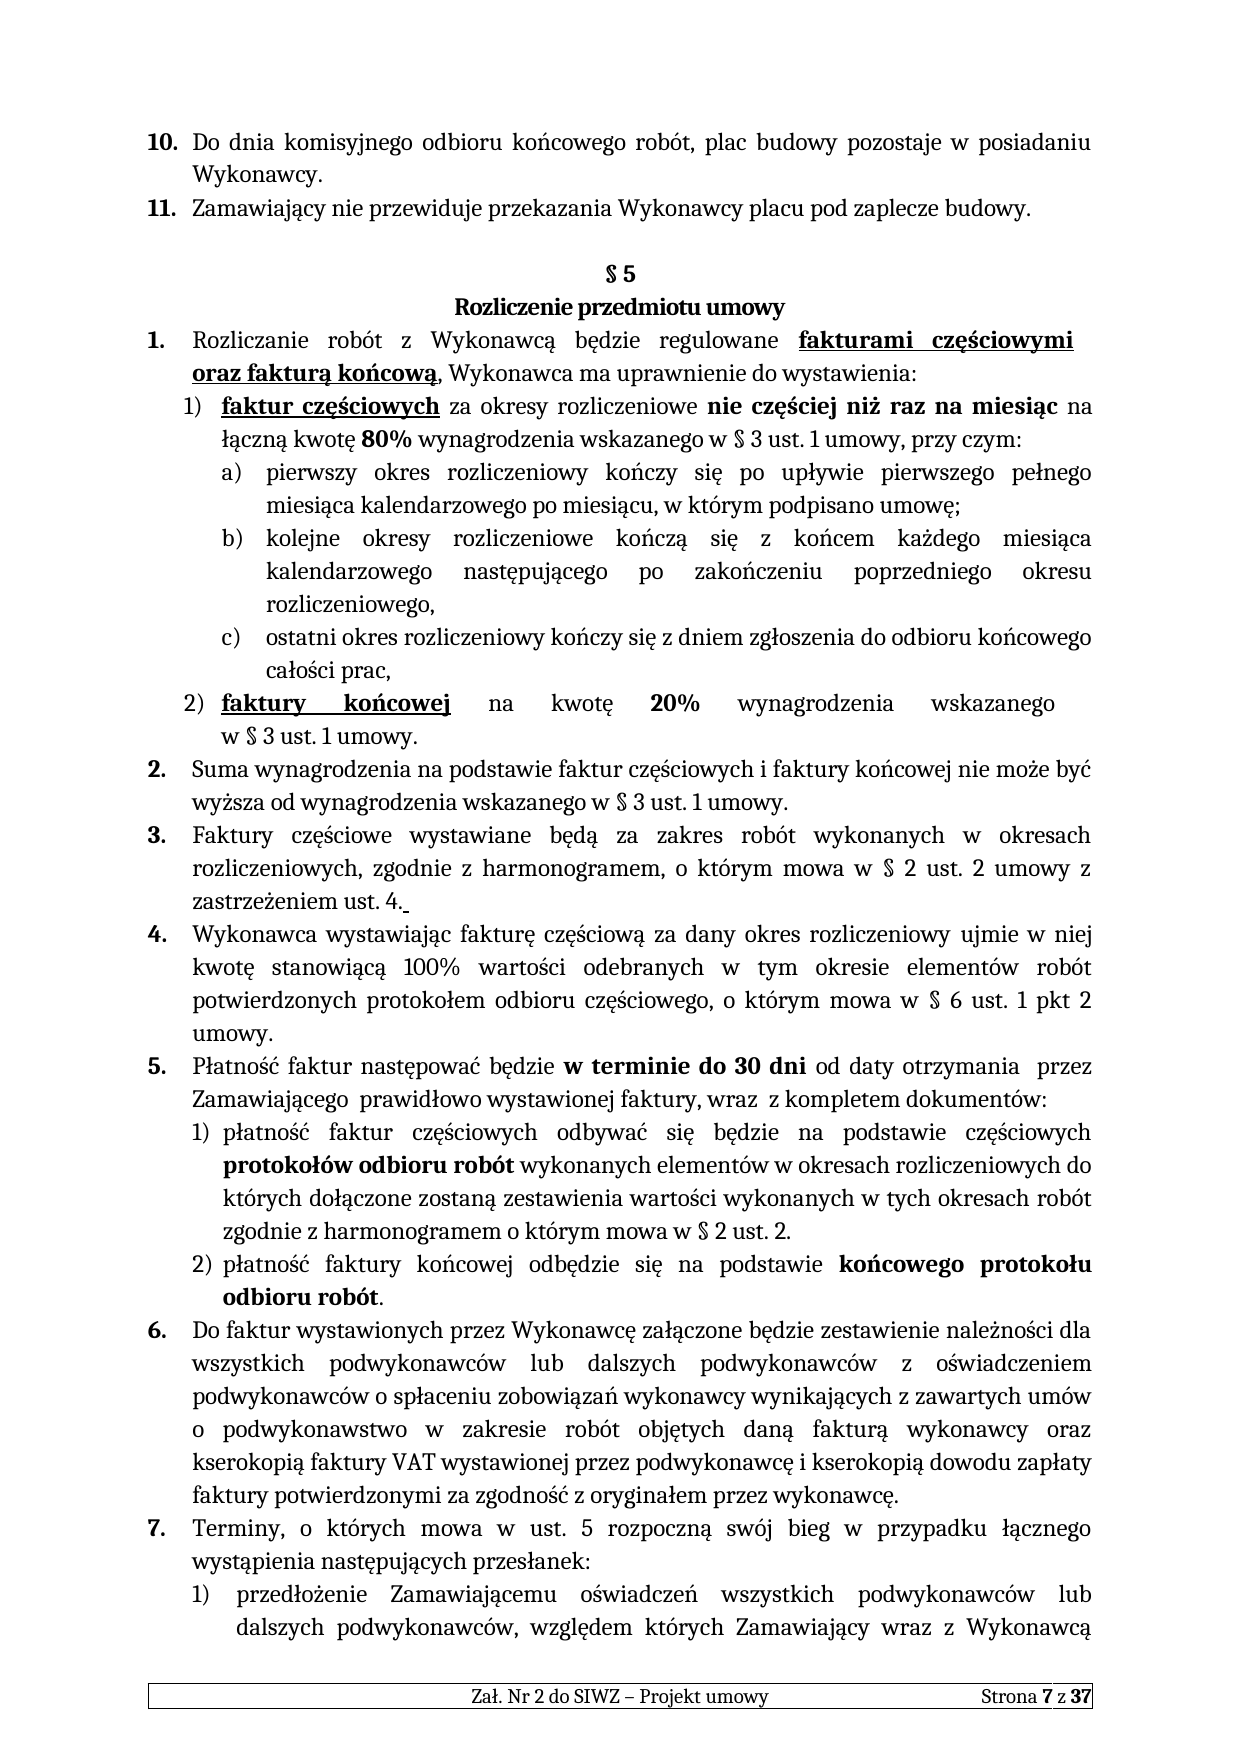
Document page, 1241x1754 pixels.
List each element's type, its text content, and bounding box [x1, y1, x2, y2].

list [192, 1580, 1093, 1642]
list Rozliczanie robót z Wykonawcą będzie regulowane fakturami częściowymi oraz fakturą końcową, Wykonawca ma uprawnienie do wystawienia: [148, 326, 1093, 387]
list Do faktur wystawionych przez Wykonawcę załączone będzie zestawienie należności dla wszystkich podwykonawców lub dalszych podwykonawców z oświadczeniem podwykonawców o spłaceniu zobowiązań wykonawcy wynikających z zawartych umów o podwykonawstwo w zakresie robót objętych daną fakturą wykonawcy oraz kserokopią faktury VAT wystawionej przez podwykonawcę i kserokopią dowodu zapłaty faktury potwierdzonymi za zgodność z oryginałem przez wykonawcę. [148, 1316, 1093, 1510]
list a) pierwszy okres rozliczeniowy kończy się po upływie pierwszego pełnego miesiąca kalendarzowego po miesiącu, w którym podpisano umowę; [221, 458, 1093, 519]
list b) kolejne okresy rozliczeniowe kończą się z końcem każdego miesiąca kalendarzowego następującego po zakończeniu poprzedniego okresu rozliczeniowego, [221, 524, 1093, 618]
list Faktury częściowe wystawiane będą za zakres robót wykonanych w okresach rozliczeniowych, zgodnie z harmonogramem, o którym mowa w § 2 ust. 2 umowy z zastrzeżeniem ust. 4. [148, 821, 1093, 916]
list c) ostatni okres rozliczeniowy kończy się z dniem zgłoszenia do odbioru końcowego całości prac, [221, 623, 1093, 684]
list Terminy, o których mowa w ust. 5 rozpoczną swój bieg w przypadku łącznego wystąpienia następujących przesłanek: [148, 1514, 1093, 1576]
list płatność faktur częściowych odbywać się będzie na podstawie częściowych protokołów odbioru robót wykonanych elementów w okresach rozliczeniowych do których dołączone zostaną zestawienia wartości wykonanych w tych okresach robót zgodnie z harmonogramem o którym mowa w § 2 ust. 2. [192, 1118, 1093, 1246]
list Płatność faktur następować będzie w terminie do 30 dni od daty otrzymania przez Zamawiającego prawidłowo wystawionej faktury, wraz z kompletem dokumentów: [148, 1052, 1093, 1114]
text Rozliczenie przedmiotu umowy [148, 292, 1093, 321]
list płatność faktury końcowej odbędzie się na podstawie końcowego protokołu odbioru robót. [192, 1250, 1093, 1312]
list Zamawiający nie przewiduje przekazania Wykonawcy placu pod zaplecze budowy. [148, 193, 1093, 222]
list Wykonawca wystawiając fakturę częściową za dany okres rozliczeniowy ujmie w niej kwotę stanowiącą 100% wartości odebranych w tym okresie elementów robót potwierdzonych protokołem odbioru częściowego, o którym mowa w § 6 ust. 1 pkt 2 umowy. [148, 920, 1093, 1048]
list Suma wynagrodzenia na podstawie faktur częściowych i faktury końcowej nie może być wyższa od wynagrodzenia wskazanego w § 3 ust. 1 umowy. [148, 755, 1093, 817]
list faktury końcowej na kwotę 20% wynagrodzenia wskazanego w § 3 ust. 1 umowy. [184, 689, 1093, 751]
list faktur częściowych za okresy rozliczeniowe nie częściej niż raz na miesiąc na łączną kwotę 80% wynagrodzenia wskazanego w § 3 ust. 1 umowy, przy czym: [184, 392, 1093, 453]
list Do dnia komisyjnego odbioru końcowego robót, plac budowy pozostaje w posiadaniu Wykonawcy. [148, 127, 1093, 189]
text § 5 [148, 259, 1093, 288]
